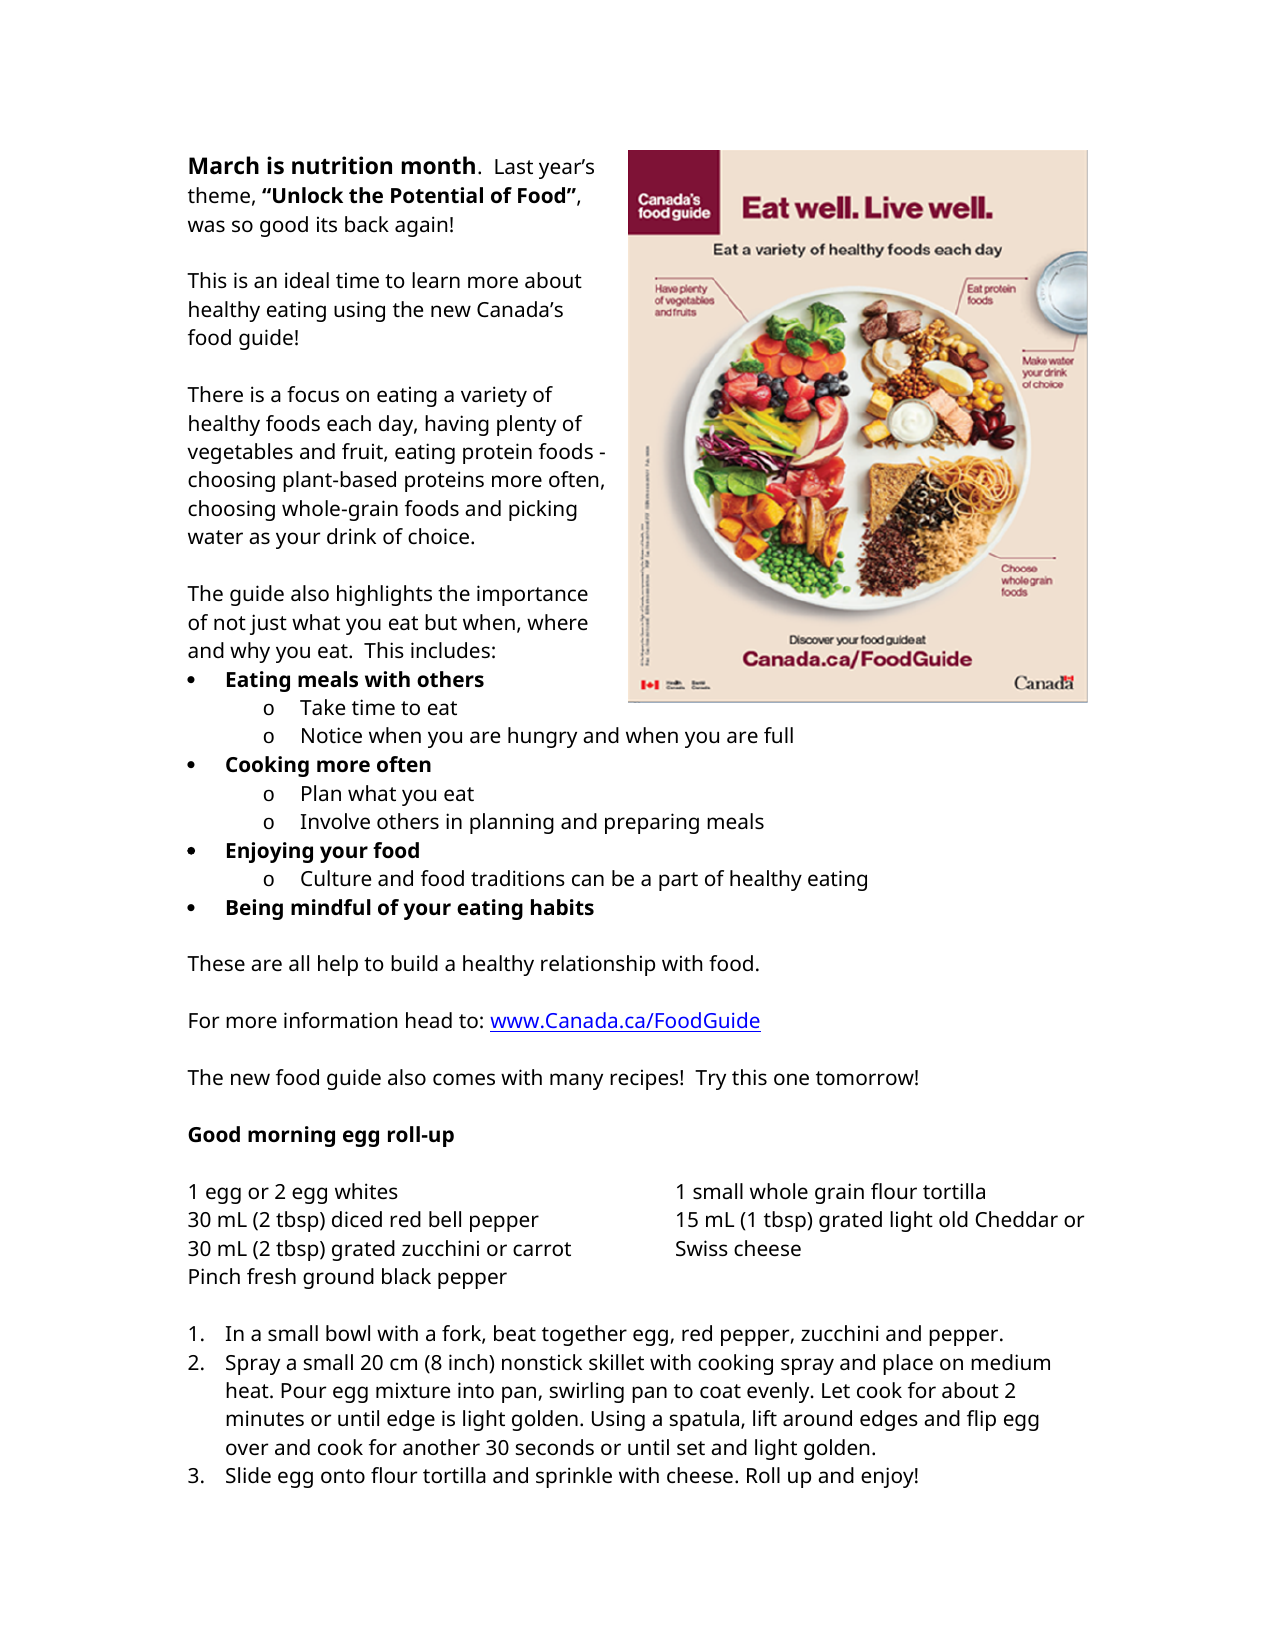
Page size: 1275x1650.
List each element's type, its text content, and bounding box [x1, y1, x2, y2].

list Spray a small 20 cm (8 inch) nonstick skillet with cooking spray and place on medium heat. Pour egg mixture into pan, swirling pan to coat evenly. Let cook for about 2 minutes or until edge is light golden. Using a spatula, lift around edges and flip egg over and cook for another 30 seconds or until set and light golden. [187, 1348, 1087, 1461]
list Being mindful of your eating habits [187, 893, 1087, 921]
list Notice when you are hungry and when you are full [262, 722, 1087, 750]
list Cooking more often [187, 750, 1087, 779]
text The new food guide also comes with many recipes! Try this one tomorrow! [187, 1063, 1087, 1092]
text These are all help to build a healthy relationship with food. [187, 949, 1087, 978]
text 1 small whole grain flour tortilla [675, 1177, 1087, 1206]
list Take time to eat [262, 693, 1087, 722]
list Eating meals with others [187, 665, 628, 693]
list Enjoying your food [187, 836, 1087, 864]
text March is nutrition month. Last year’s theme, “Unlock the Potential of Food”, was so good its back again! [187, 150, 628, 238]
list Involve others in planning and preparing meals [262, 807, 1087, 836]
text Good morning egg roll-up [187, 1120, 1087, 1149]
text There is a focus on eating a variety of healthy foods each day, having plenty of vegetables and fruit, eating protein foods - choosing plant-based proteins more often, choosing whole-grain foods and picking water as your drink of choice. [187, 380, 628, 551]
text 15 mL (1 tbsp) grated light old Cheddar or Swiss cheese [675, 1206, 1087, 1262]
text 30 mL (2 tbsp) grated zucchini or carrot [187, 1234, 600, 1262]
text 30 mL (2 tbsp) diced red bell pepper [187, 1206, 600, 1234]
text Pinch fresh ground black pepper [187, 1262, 600, 1291]
list In a small bowl with a fork, beat together egg, red pepper, zucchini and pepper. [187, 1319, 1087, 1348]
text This is an ideal time to learn more about healthy eating using the new Canada’s food guide! [187, 267, 628, 352]
picture [628, 150, 1088, 703]
text For more information head to: www.Canada.ca/FoodGuide [187, 1006, 1087, 1035]
list Slide egg onto flour tortilla and sprinkle with cheese. Roll up and enjoy! [187, 1461, 1087, 1490]
text The guide also highlights the importance of not just what you eat but when, where and why you eat. This includes: [187, 579, 628, 665]
list Culture and food traditions can be a part of healthy eating [262, 864, 1087, 893]
text 1 egg or 2 egg whites [187, 1177, 600, 1206]
list Plan what you eat [262, 779, 1087, 807]
